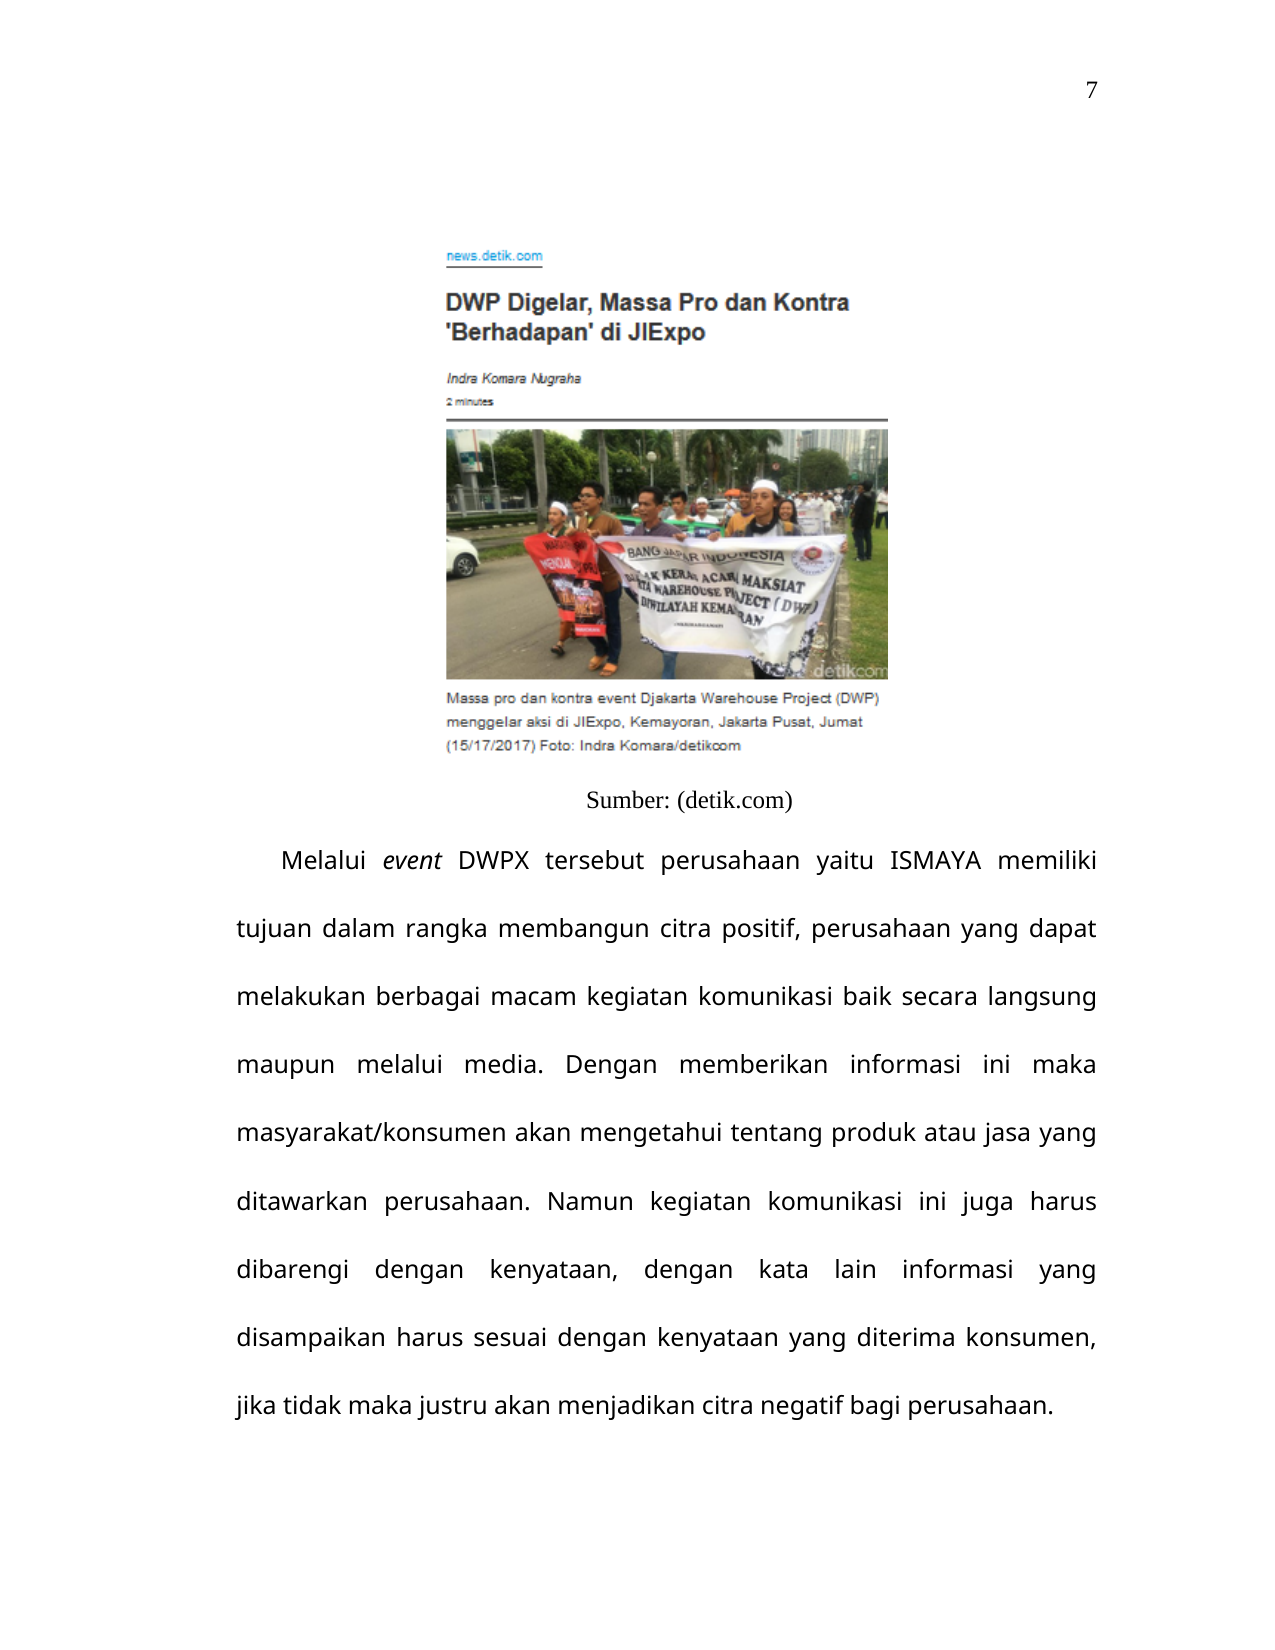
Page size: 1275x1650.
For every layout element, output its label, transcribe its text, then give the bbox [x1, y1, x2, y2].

picture [446, 236, 888, 757]
text Melalui event DWPX tersebut perusahaan yaitu ISMAYA memiliki tujuan dalam rangka membangun citra positif, perusahaan yang dapat melakukan berbagai macam kegiatan komunikasi baik secara langsung maupun melalui media. Dengan memberikan informasi ini maka masyarakat/konsumen akan mengetahui tentang produk atau jasa yang ditawarkan perusahaan. Namun kegiatan komunikasi ini juga harus dibarengi dengan kenyataan, dengan kata lain informasi yang disampaikan harus sesuai dengan kenyataan yang diterima konsumen, jika tidak maka justru akan menjadikan citra negatif bagi perusahaan. [236, 842, 1098, 1422]
text Sumber: [236, 785, 1098, 814]
